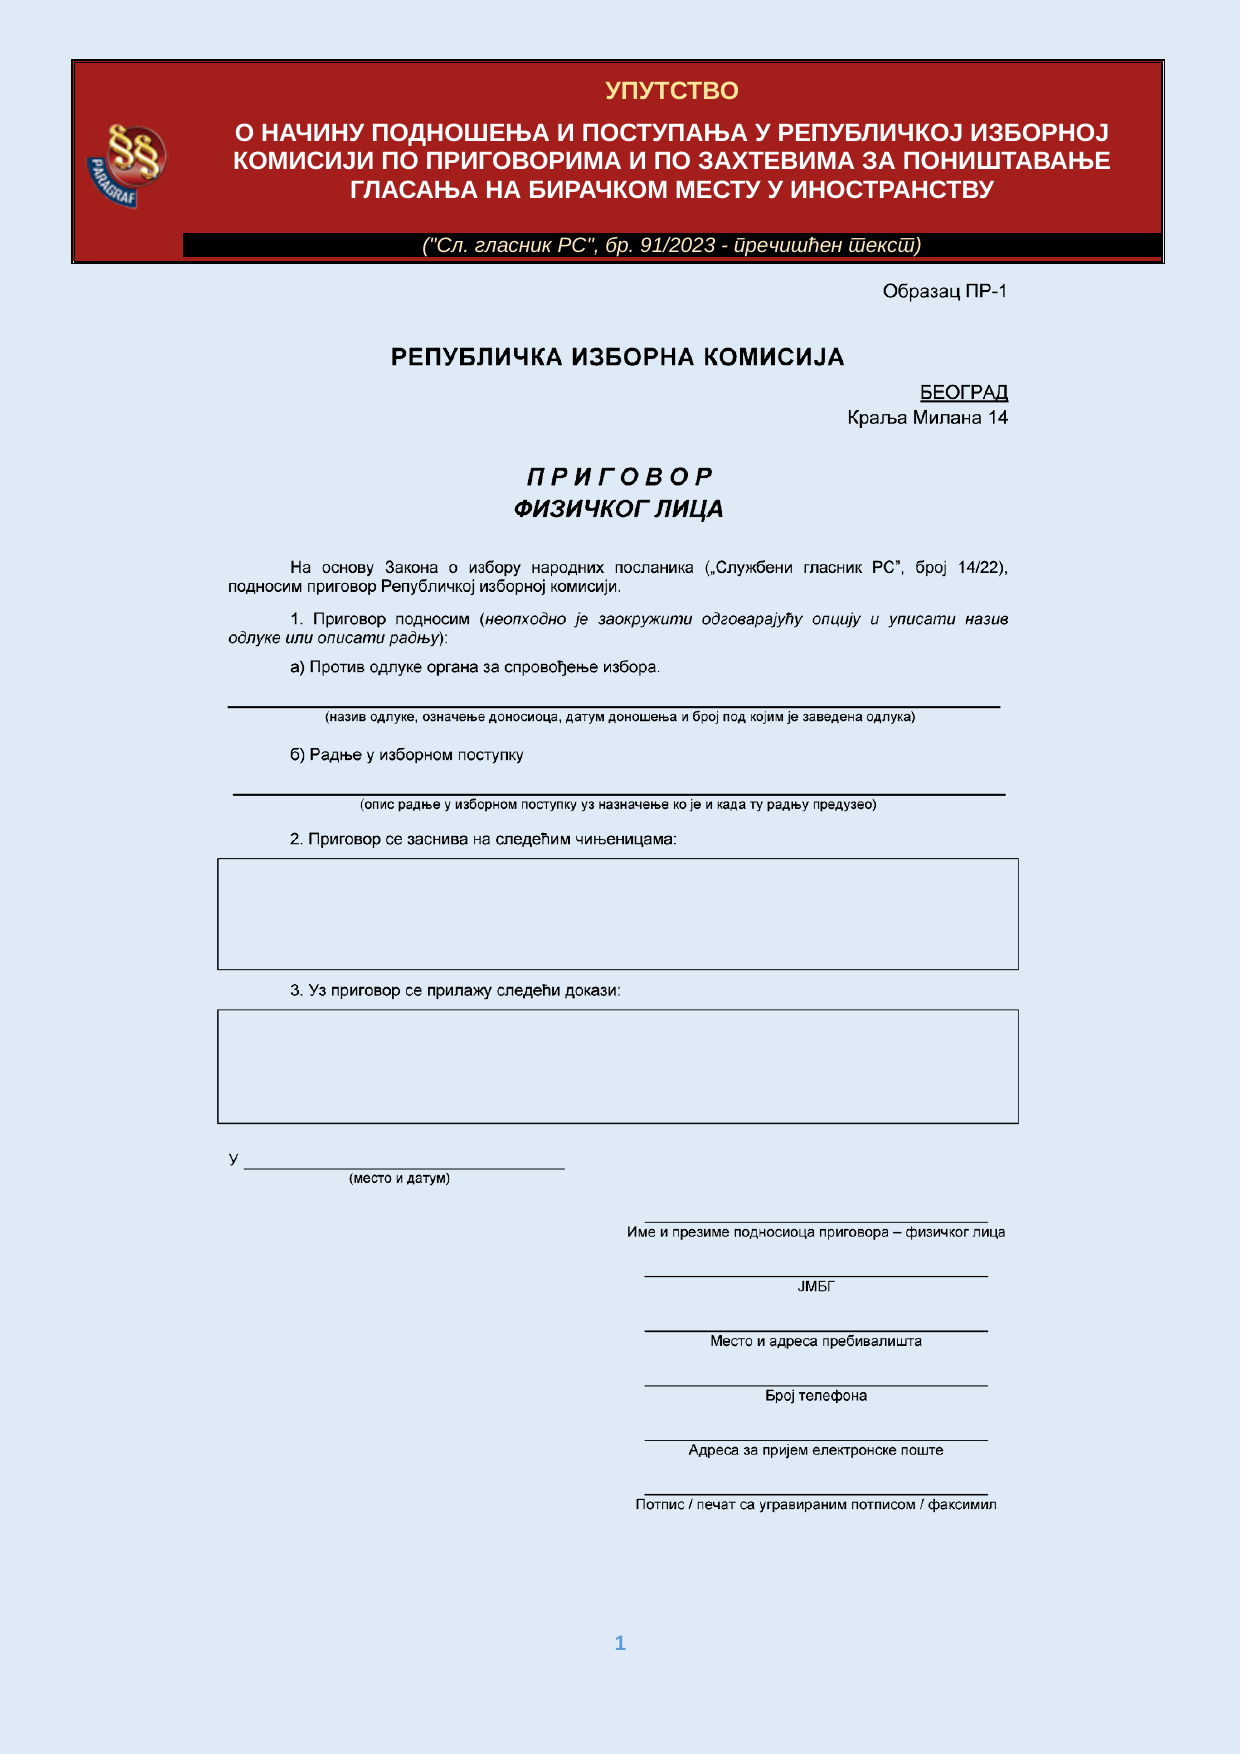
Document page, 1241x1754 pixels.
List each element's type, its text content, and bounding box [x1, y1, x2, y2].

picture [83, 118, 170, 211]
table_header [75, 63, 181, 261]
picture [168, 264, 1072, 1532]
table_header УПУТСТВО О НАЧИНУ ПОДНОШЕЊА И ПОСТУПАЊА У РЕПУБЛИЧКОЈ ИЗБОРНОЈ КОМИСИЈИ ПО ПРИГОВОРИМА И ПО ЗАХТЕВИМА ЗА ПОНИШТАВАЊЕ ГЛАСАЊА НА БИРАЧКОМ МЕСТУ У ИНОСТРАНСТВУ ("Сл. гласник РС", бр. 91/2023 - пречишћен текст) [181, 63, 1161, 261]
